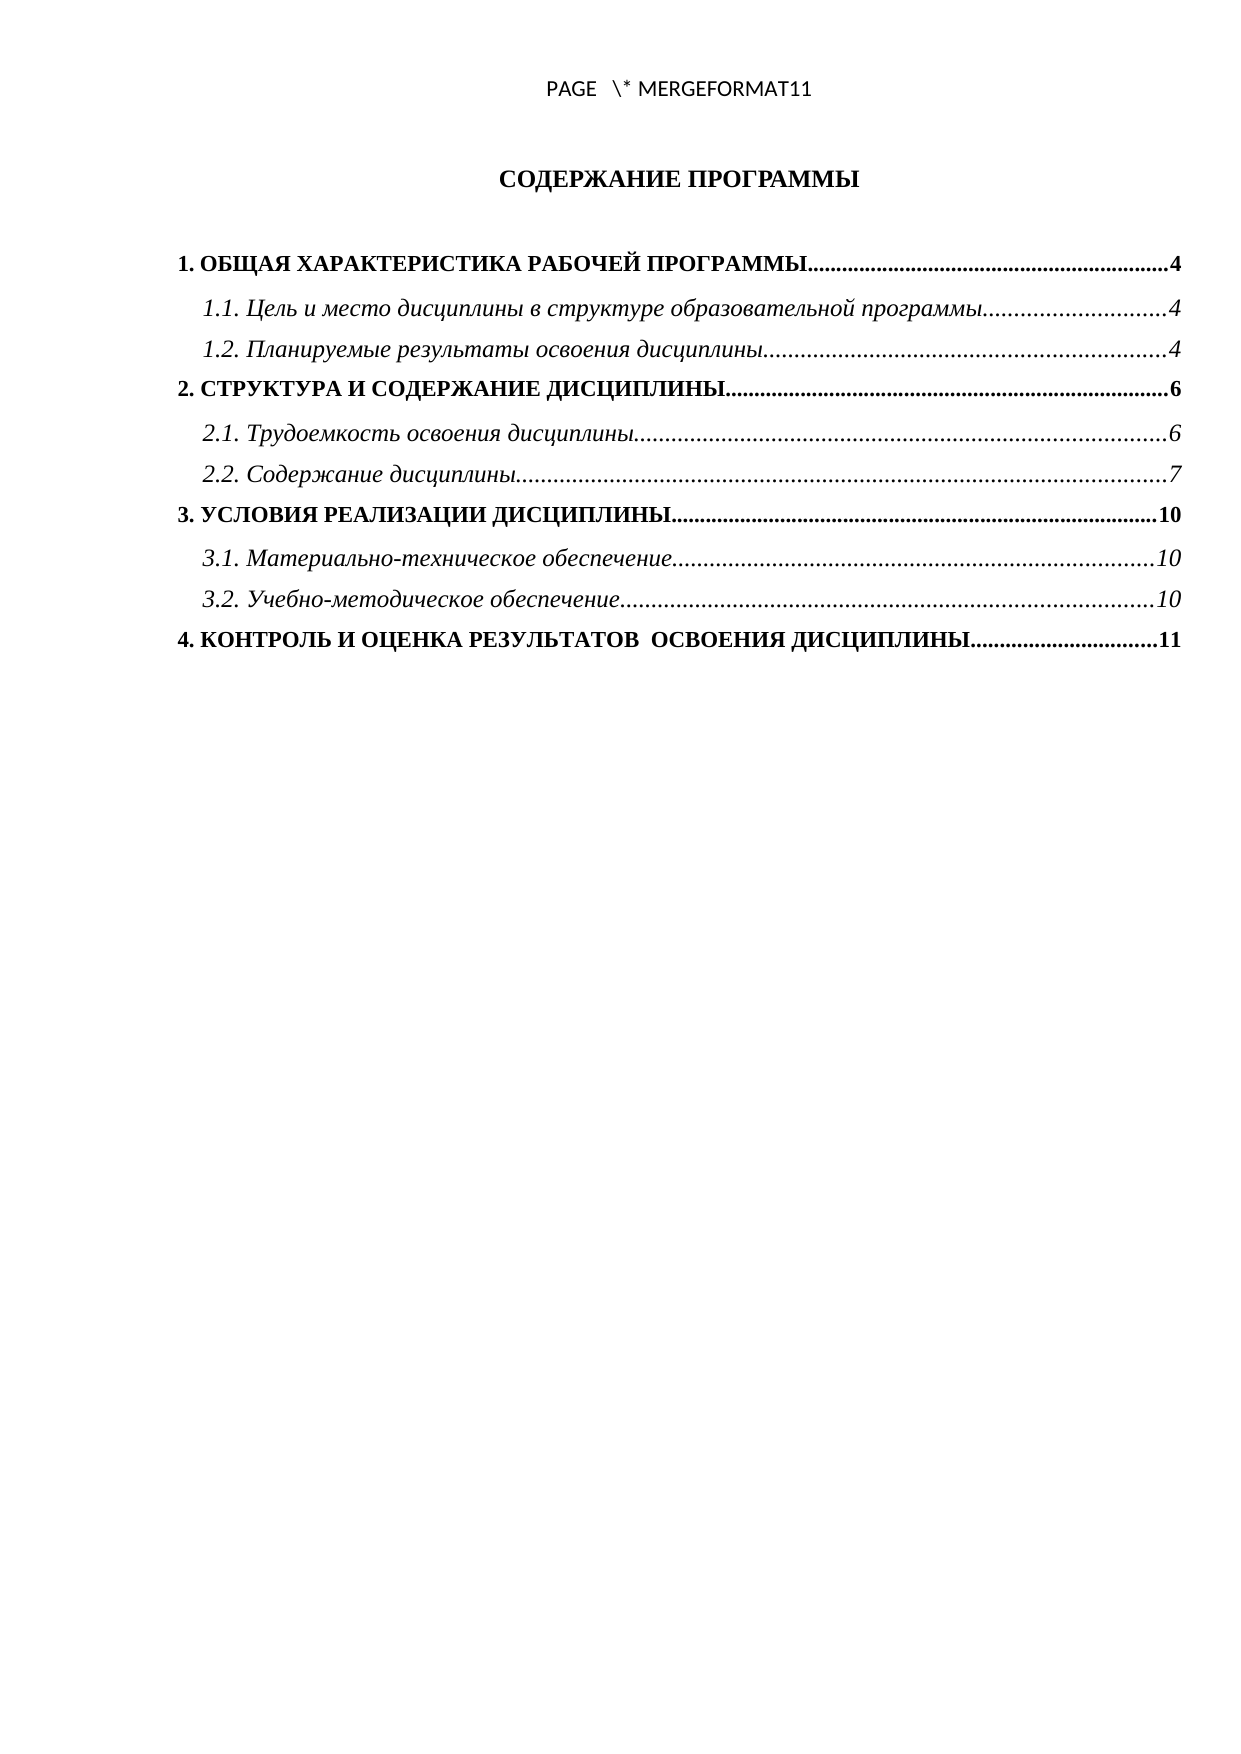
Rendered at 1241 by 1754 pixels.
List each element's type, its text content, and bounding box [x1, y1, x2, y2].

text СОДЕРЖАНИЕ ПРОГРАММЫ [177, 164, 1181, 193]
text 3.1. Материально-техническое обеспечение 10 [202, 543, 1181, 572]
text 3. УСЛОВИЯ РЕАЛИЗАЦИИ ДИСЦИПЛИНЫ 10 [177, 501, 1181, 527]
text 2.2. Содержание дисциплины 7 [202, 459, 1181, 488]
text 2. СТРУКТУРА И СОДЕРЖАНИЕ ДИСЦИПЛИНЫ 6 [177, 375, 1181, 402]
text 1.2. Планируемые результаты освоения дисциплины 4 [202, 334, 1181, 363]
text 3.2. Учебно-методическое обеспечение 10 [202, 584, 1181, 613]
text 2.1. Трудоемкость освоения дисциплины 6 [202, 418, 1181, 447]
text 1. ОБЩАЯ ХАРАКТЕРИСТИКА РАБОЧЕЙ ПРОГРАММЫ 4 [177, 250, 1181, 276]
text 4. КОНТРОЛЬ И ОЦЕНКА РЕЗУЛЬТАТОВ ОСВОЕНИЯ ДИСЦИПЛИНЫ 11 [177, 626, 1181, 652]
text 1.1. Цель и место дисциплины в структуре образовательной программы 4 [202, 293, 1181, 322]
